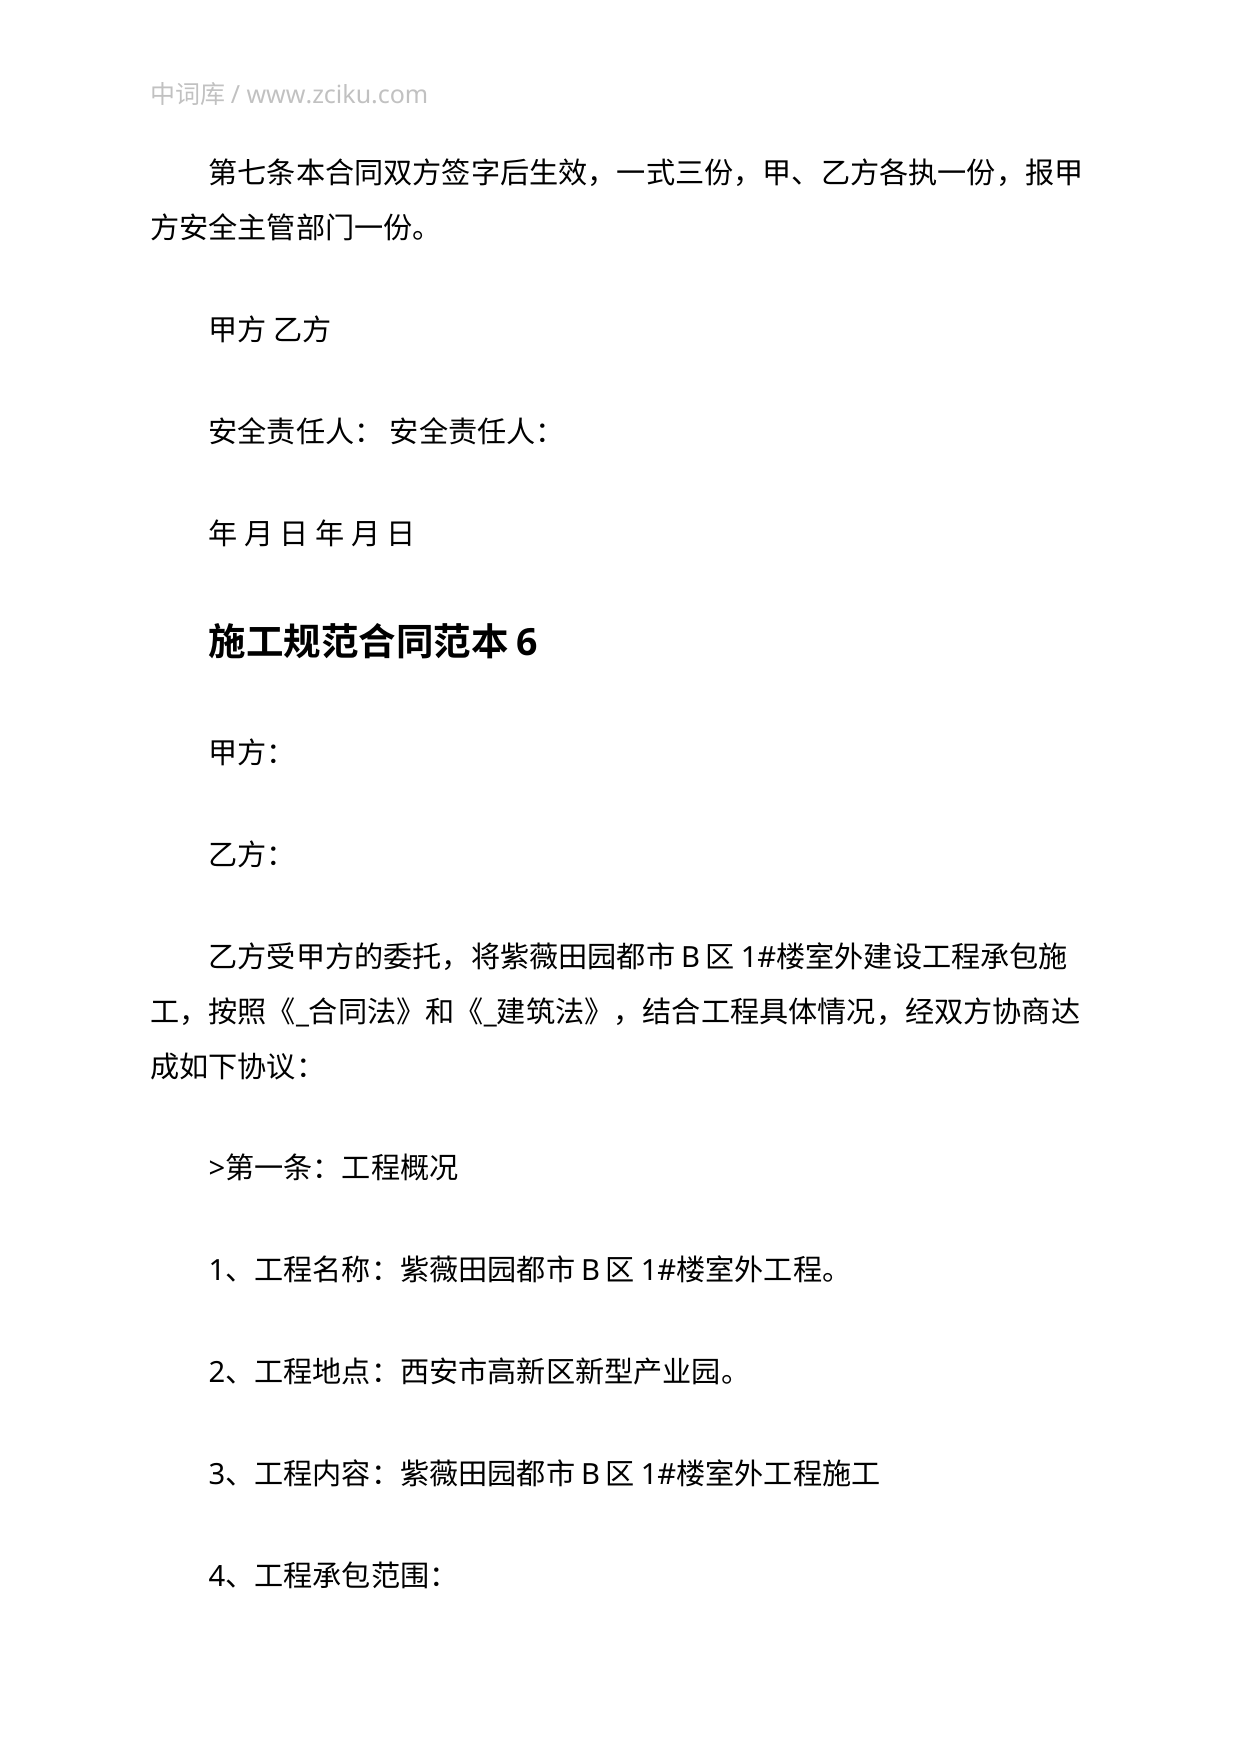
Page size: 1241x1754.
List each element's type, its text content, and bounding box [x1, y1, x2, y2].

text 甲方： [150, 729, 1090, 772]
text 3、工程内容：紫薇田园都市B区1#楼室外工程施工 [150, 1451, 1090, 1493]
text 4、工程承包范围： [150, 1553, 1090, 1595]
text >第一条：工程概况 [150, 1145, 1090, 1187]
text 施工规范合同范本6 [150, 612, 1090, 666]
text 安全责任人： 安全责任人： [150, 408, 1090, 451]
text 乙方： [150, 831, 1090, 874]
text 年 月 日 年 月 日 [150, 510, 1090, 552]
text 第七条本合同双方签字后生效，一式三份，甲、乙方各执一份，报甲方安全主管部门一份。 [150, 150, 1090, 247]
text 乙方受甲方的委托，将紫薇田园都市B区1#楼室外建设工程承包施工，按照《_合同法》和《_建筑法》，结合工程具体情况，经双方协商达成如下协议： [150, 933, 1090, 1085]
text 2、工程地点：西安市高新区新型产业园。 [150, 1349, 1090, 1391]
text 1、工程名称：紫薇田园都市B区1#楼室外工程。 [150, 1247, 1090, 1289]
text 甲方 乙方 [150, 307, 1090, 349]
